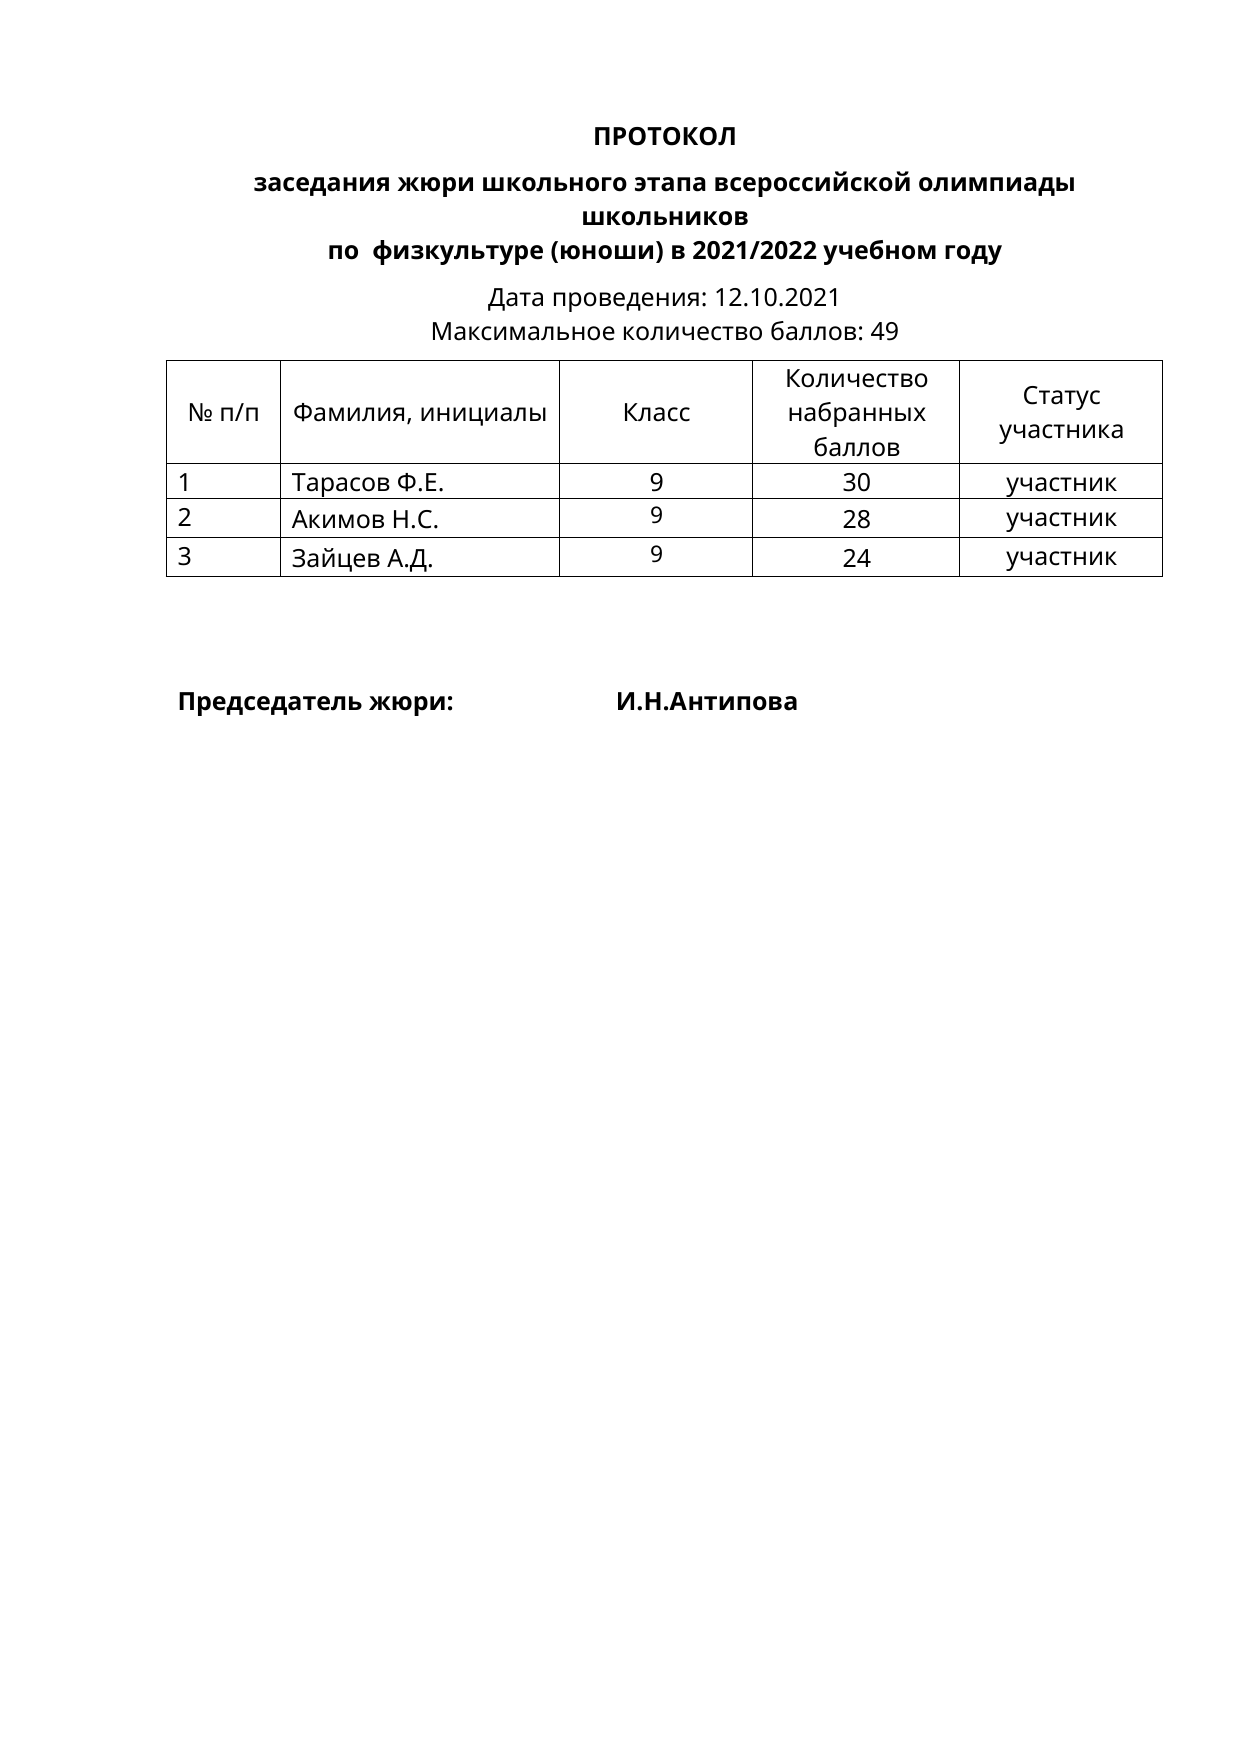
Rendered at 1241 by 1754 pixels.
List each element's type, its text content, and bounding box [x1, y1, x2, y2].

table_cell 9 [560, 499, 752, 537]
table_cell Зайцев А.Д. [281, 538, 559, 576]
table_header Статус участника [960, 361, 1162, 463]
table_header № п/п [167, 361, 280, 463]
table_cell Акимов Н.С. [281, 499, 559, 537]
table_cell 2 [167, 499, 280, 537]
table_cell 3 [167, 538, 280, 576]
text заседания жюри школьного этапа всероссийской олимпиады школьников [177, 165, 1152, 233]
text Дата проведения: 12.10.2021 [177, 279, 1152, 313]
table_cell 28 [753, 499, 959, 537]
text Максимальное количество баллов: 49 [177, 313, 1152, 347]
table_cell 9 [560, 538, 752, 576]
table_cell участник [960, 464, 1162, 498]
table_cell участник [960, 538, 1162, 576]
table_header Класс [560, 361, 752, 463]
table_header Фамилия, инициалы [281, 361, 559, 463]
table_cell 30 [753, 464, 959, 498]
text ПРОТОКОЛ [177, 118, 1152, 152]
table_cell 1 [167, 464, 280, 498]
table_cell участник [960, 499, 1162, 537]
table_header Количество набранных баллов [753, 361, 959, 463]
table_cell 9 [560, 464, 752, 498]
text по физкультуре (юноши) в 2021/2022 учебном году [177, 233, 1152, 267]
table_cell 24 [753, 538, 959, 576]
text Председатель жюри: И.Н.Антипова [177, 684, 1152, 718]
table_cell Тарасов Ф.Е. [281, 464, 559, 498]
